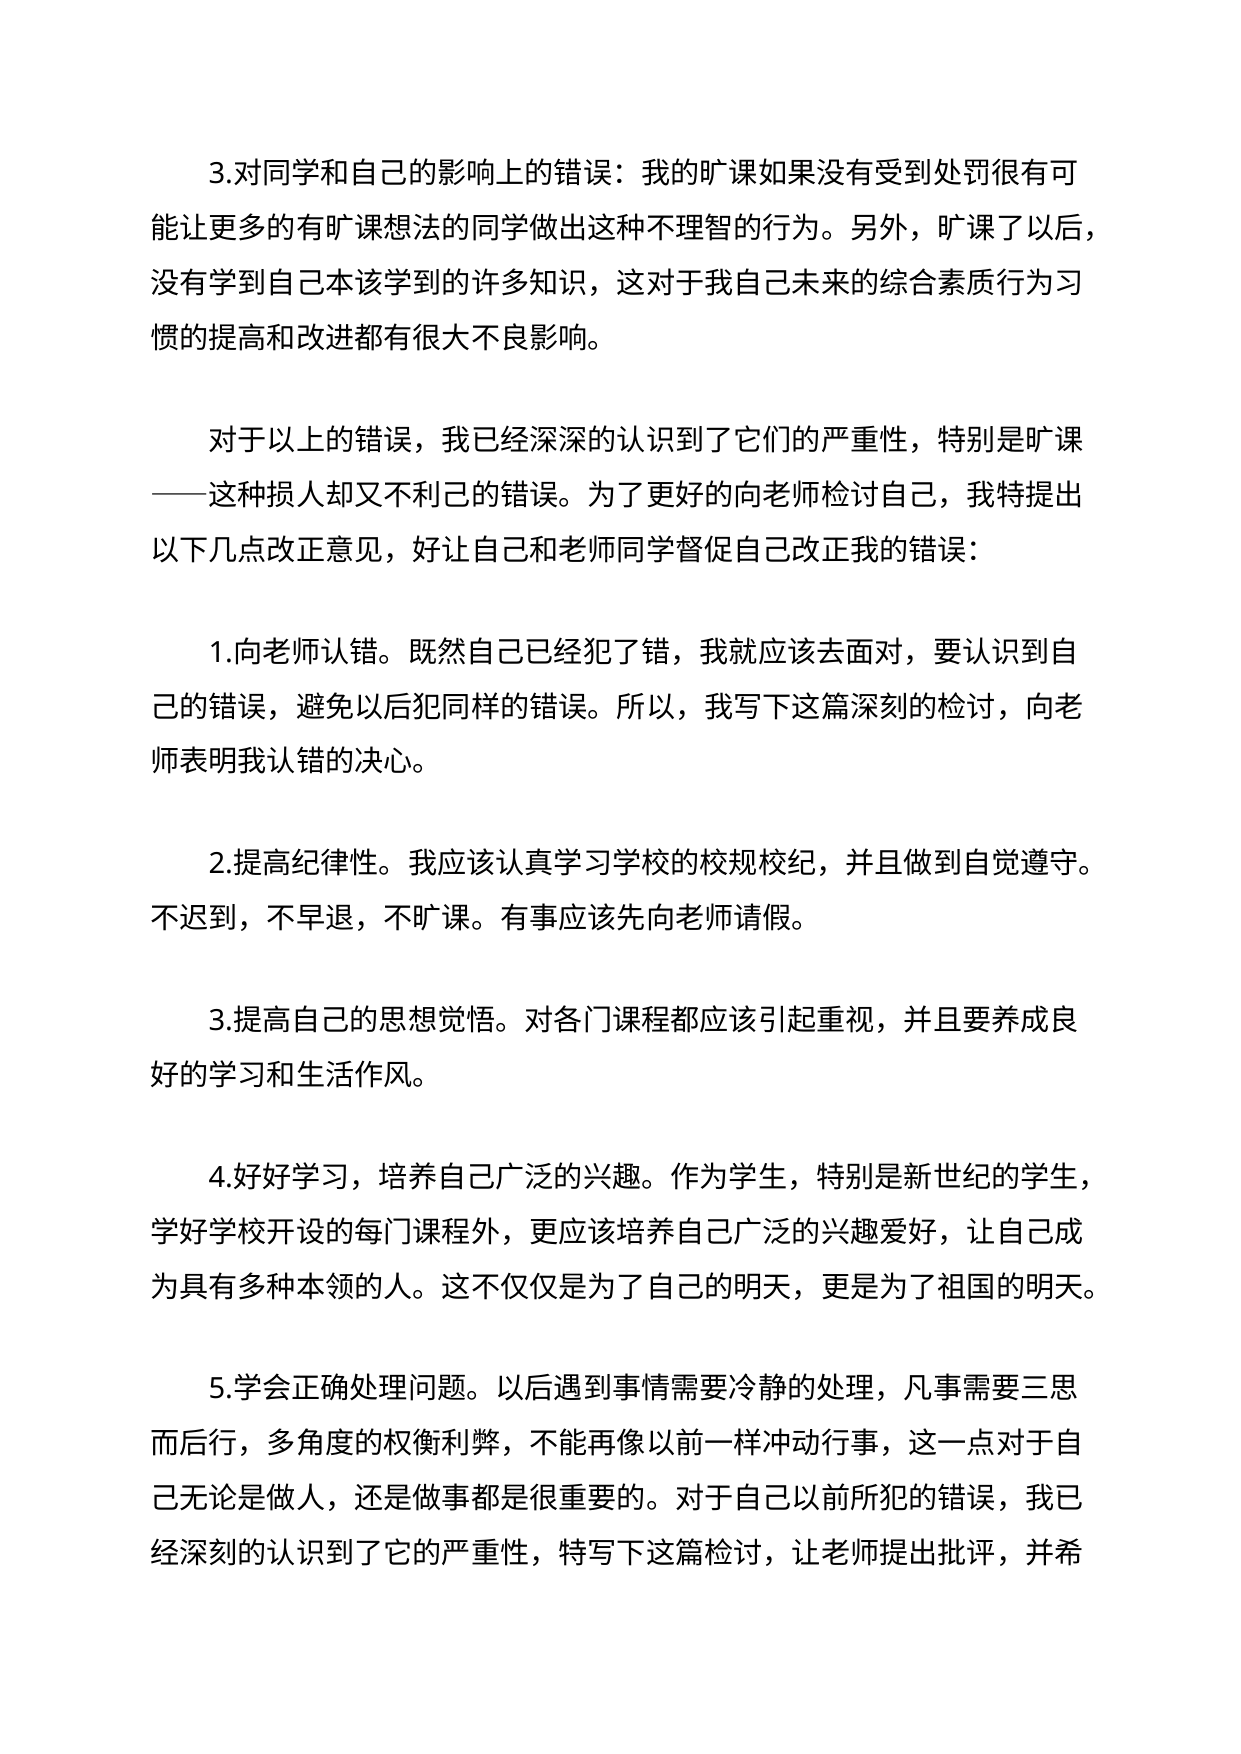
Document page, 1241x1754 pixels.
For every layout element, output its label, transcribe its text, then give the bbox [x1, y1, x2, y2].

text 1.向老师认错。既然自己已经犯了错，我就应该去面对，要认识到自己的错误，避免以后犯同样的错误。所以，我写下这篇深刻的检讨，向老师表明我认错的决心。 [150, 628, 1090, 780]
text 2.提高纪律性。我应该认真学习学校的校规校纪，并且做到自觉遵守。不迟到，不早退，不旷课。有事应该先向老师请假。 [150, 840, 1090, 937]
text 4.好好学习，培养自己广泛的兴趣。作为学生，特别是新世纪的学生，学好学校开设的每门课程外，更应该培养自己广泛的兴趣爱好，让自己成为具有多种本领的人。这不仅仅是为了自己的明天，更是为了祖国的明天。 [150, 1153, 1090, 1306]
text 3.提高自己的思想觉悟。对各门课程都应该引起重视，并且要养成良好的学习和生活作风。 [150, 997, 1090, 1094]
text 对于以上的错误，我已经深深的认识到了它们的严重性，特别是旷课——这种损人却又不利己的错误。为了更好的向老师检讨自己，我特提出以下几点改正意见，好让自己和老师同学督促自己改正我的错误： [150, 417, 1090, 569]
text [150, 1365, 1090, 1572]
text 3.对同学和自己的影响上的错误：我的旷课如果没有受到处罚很有可能让更多的有旷课想法的同学做出这种不理智的行为。另外，旷课了以后，没有学到自己本该学到的许多知识，这对于我自己未来的综合素质行为习惯的提高和改进都有很大不良影响。 [150, 150, 1090, 357]
